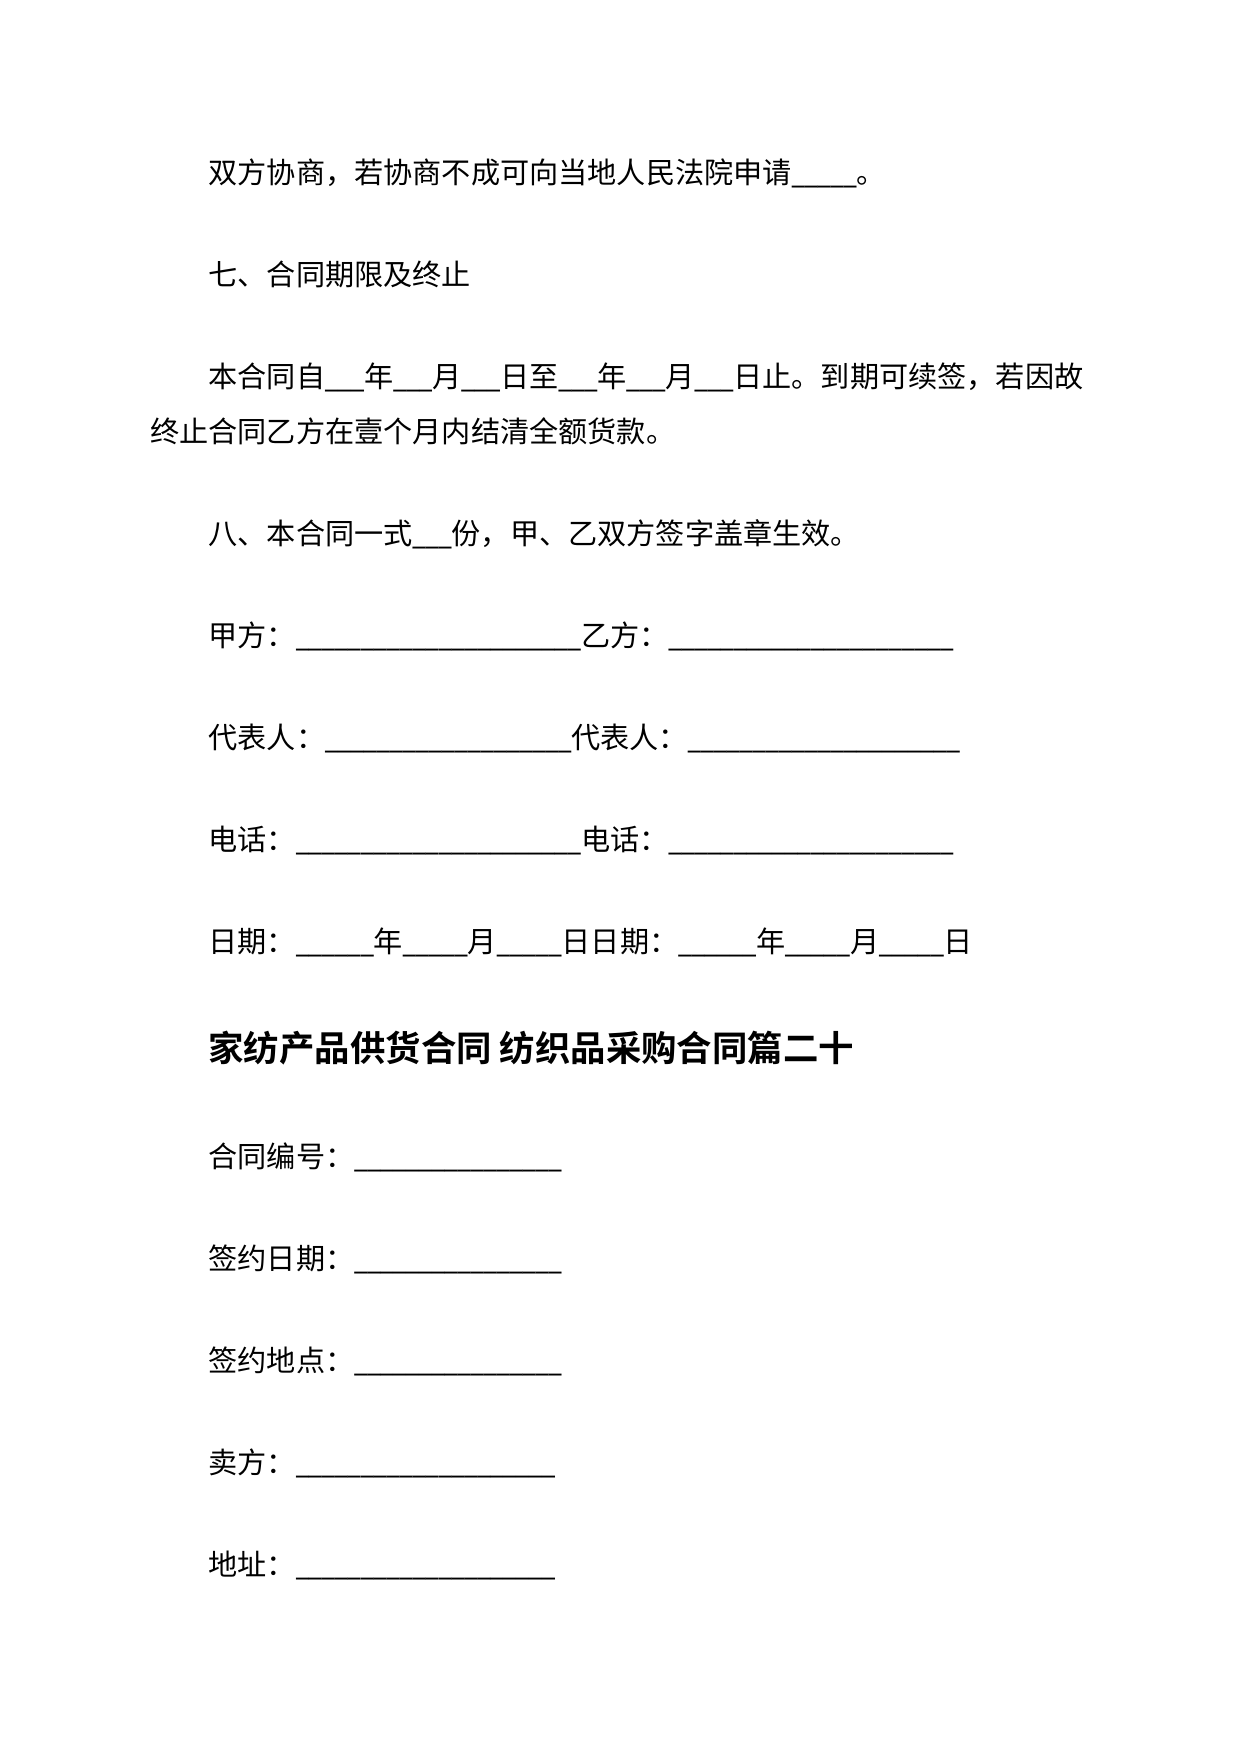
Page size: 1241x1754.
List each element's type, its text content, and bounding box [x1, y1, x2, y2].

text 八、本合同一式___份，甲、乙双方签字盖章生效。 [150, 511, 1090, 553]
text 日期：______年_____月_____日日期：______年_____月_____日 [150, 918, 1090, 961]
text 合同编号：________________ [150, 1134, 1090, 1176]
text 电话：______________________电话：______________________ [150, 816, 1090, 859]
text 本合同自___年___月___日至___年___月___日止。到期可续签，若因故终止合同乙方在壹个月内结清全额货款。 [150, 354, 1090, 451]
text 地址：____________________ [150, 1542, 1090, 1584]
text 双方协商，若协商不成可向当地人民法院申请_____。 [150, 150, 1090, 192]
text 家纺产品供货合同 纺织品采购合同篇二十 [150, 1020, 1090, 1072]
text 卖方：____________________ [150, 1440, 1090, 1482]
text 甲方：______________________乙方：______________________ [150, 612, 1090, 655]
text 七、合同期限及终止 [150, 252, 1090, 294]
text 签约日期：________________ [150, 1236, 1090, 1278]
text 签约地点：________________ [150, 1338, 1090, 1380]
text 代表人：___________________代表人：_____________________ [150, 714, 1090, 757]
